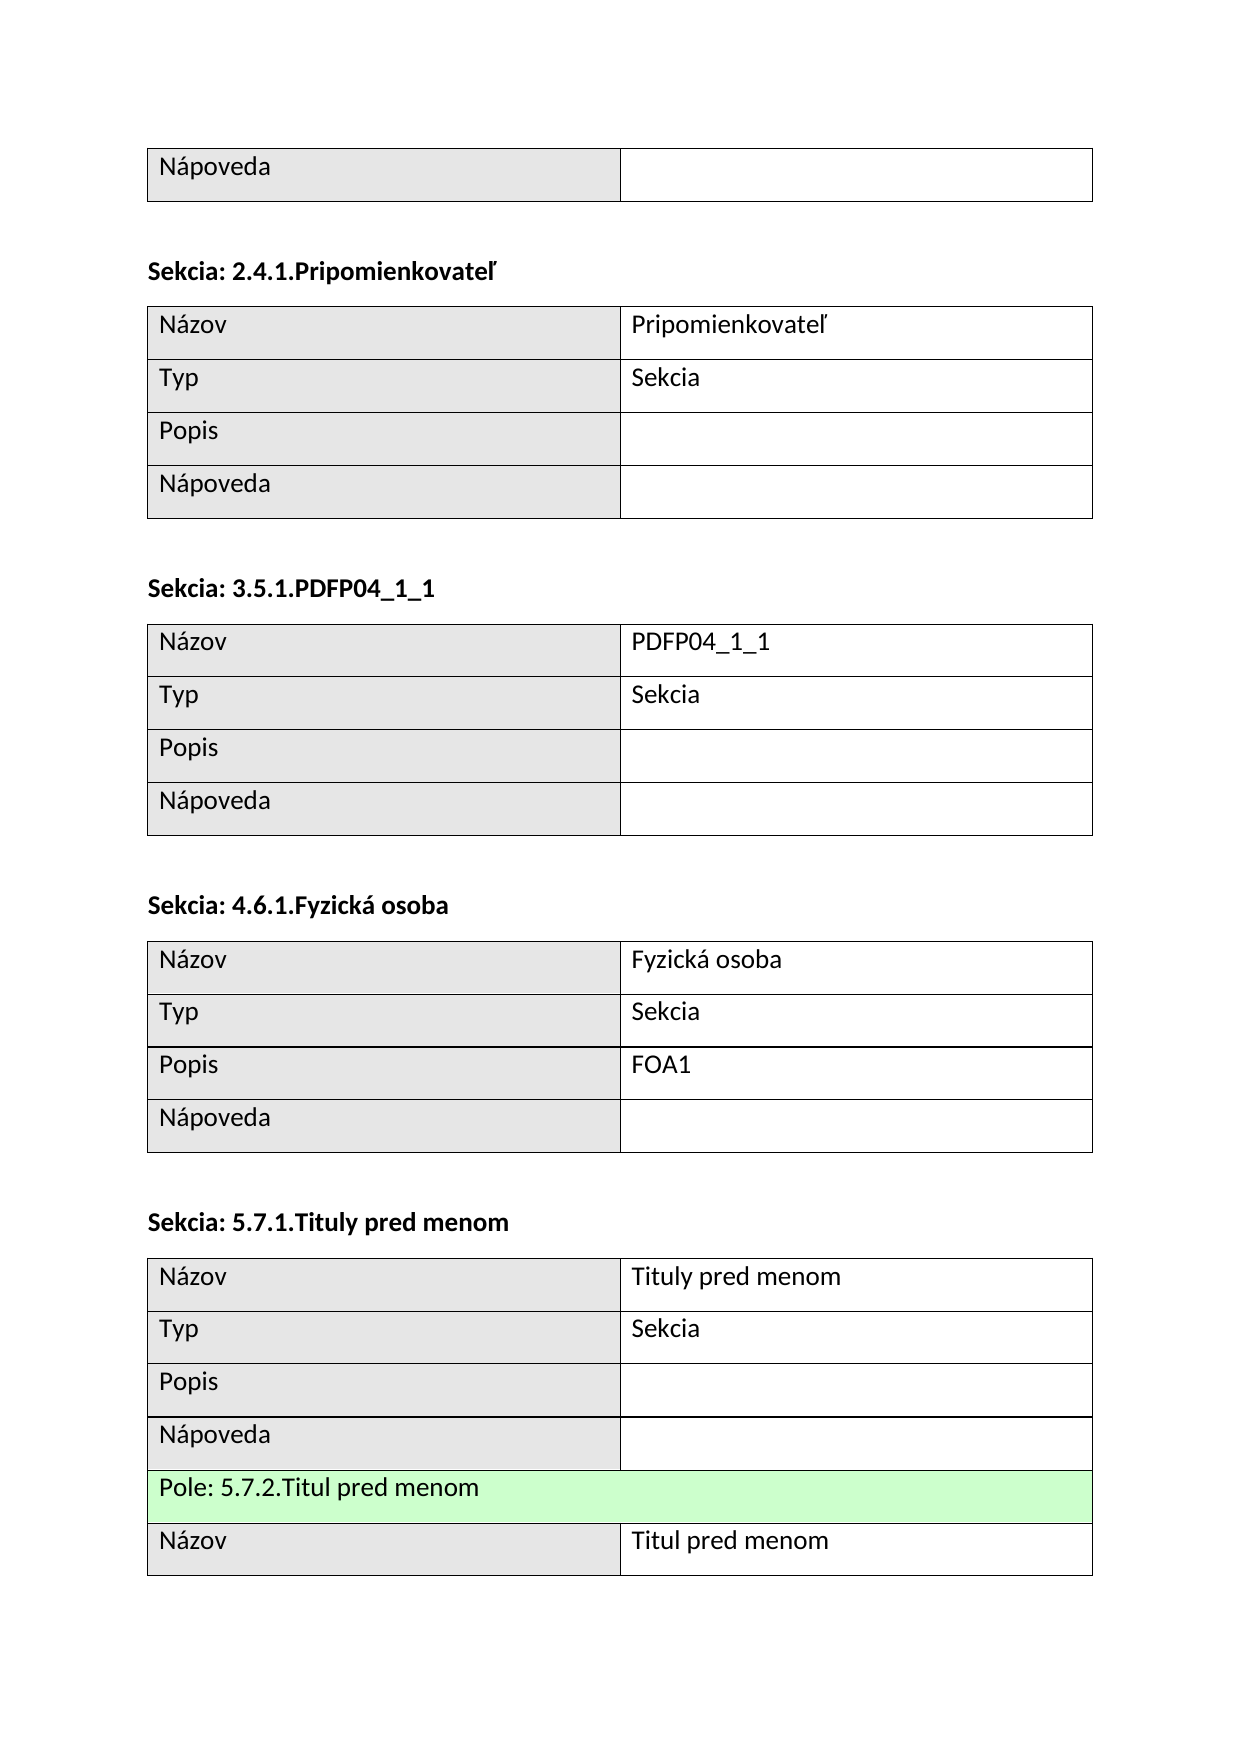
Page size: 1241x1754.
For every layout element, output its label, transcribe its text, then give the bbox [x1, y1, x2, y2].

table_cell [621, 413, 1092, 465]
table_cell [621, 730, 1092, 782]
table_cell Nápoveda [148, 1100, 620, 1152]
table_cell Typ [148, 677, 620, 729]
text Sekcia: 4.6.1.Fyzická osoba [148, 888, 1093, 921]
text Sekcia: 2.4.1.Pripomienkovateľ [148, 254, 1093, 287]
table_cell Sekcia [621, 360, 1092, 412]
table_header Názov [148, 625, 620, 676]
table_cell Titul pred menom [621, 1524, 1092, 1575]
text Sekcia: 3.5.1.PDFP04_1_1 [148, 571, 1093, 604]
table_cell [621, 466, 1092, 518]
table_cell Typ [148, 1312, 620, 1363]
text Sekcia: 5.7.1.Tituly pred menom [148, 1205, 1093, 1238]
table_cell Popis [148, 1048, 620, 1099]
table_header Fyzická osoba [621, 942, 1092, 993]
table_cell Sekcia [621, 995, 1092, 1046]
table_cell [621, 1364, 1092, 1416]
table_header Pripomienkovateľ [621, 307, 1092, 359]
table_cell Popis [148, 730, 620, 782]
table_header Názov [148, 307, 620, 359]
table_cell Typ [148, 995, 620, 1046]
table_cell [621, 783, 1092, 835]
table_header PDFP04_1_1 [621, 625, 1092, 676]
table_cell Typ [148, 360, 620, 412]
table_cell Nápoveda [148, 149, 620, 201]
table_cell Popis [148, 413, 620, 465]
table_cell Názov [148, 1524, 620, 1575]
table_cell Nápoveda [148, 466, 620, 518]
table_header Názov [148, 942, 620, 993]
table_cell [621, 1418, 1092, 1469]
table_header Názov [148, 1259, 620, 1311]
table_cell Popis [148, 1364, 620, 1416]
table_cell FOA1 [621, 1048, 1092, 1099]
table_cell Sekcia [621, 1312, 1092, 1363]
table_cell Nápoveda [148, 783, 620, 835]
table_cell Sekcia [621, 677, 1092, 729]
table_cell [621, 1100, 1092, 1152]
table_header Tituly pred menom [621, 1259, 1092, 1311]
table_cell Pole: 5.7.2.Titul pred menom [148, 1471, 1092, 1522]
table_cell Nápoveda [148, 1418, 620, 1469]
table_cell [621, 149, 1092, 201]
